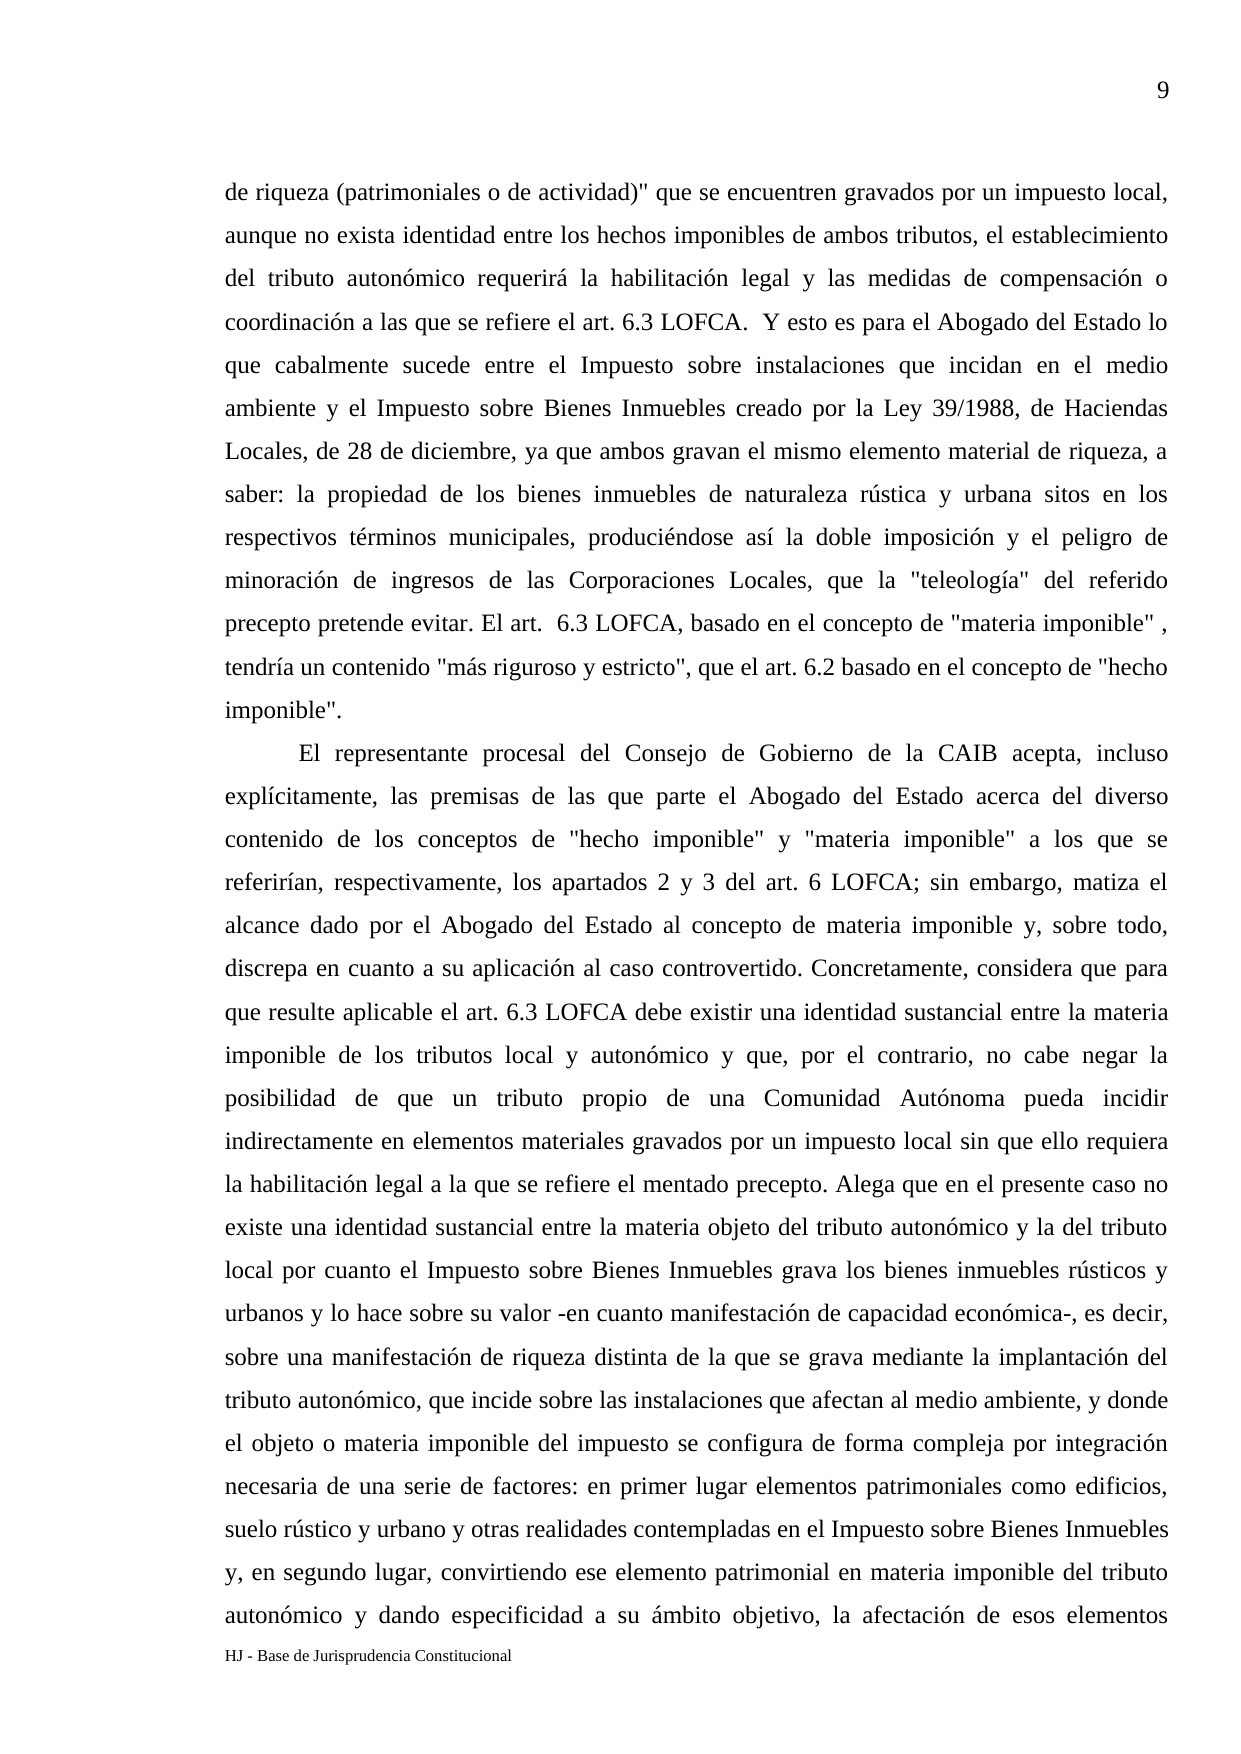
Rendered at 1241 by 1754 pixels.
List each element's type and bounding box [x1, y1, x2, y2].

text [224, 177, 1169, 723]
text [224, 738, 1169, 1629]
